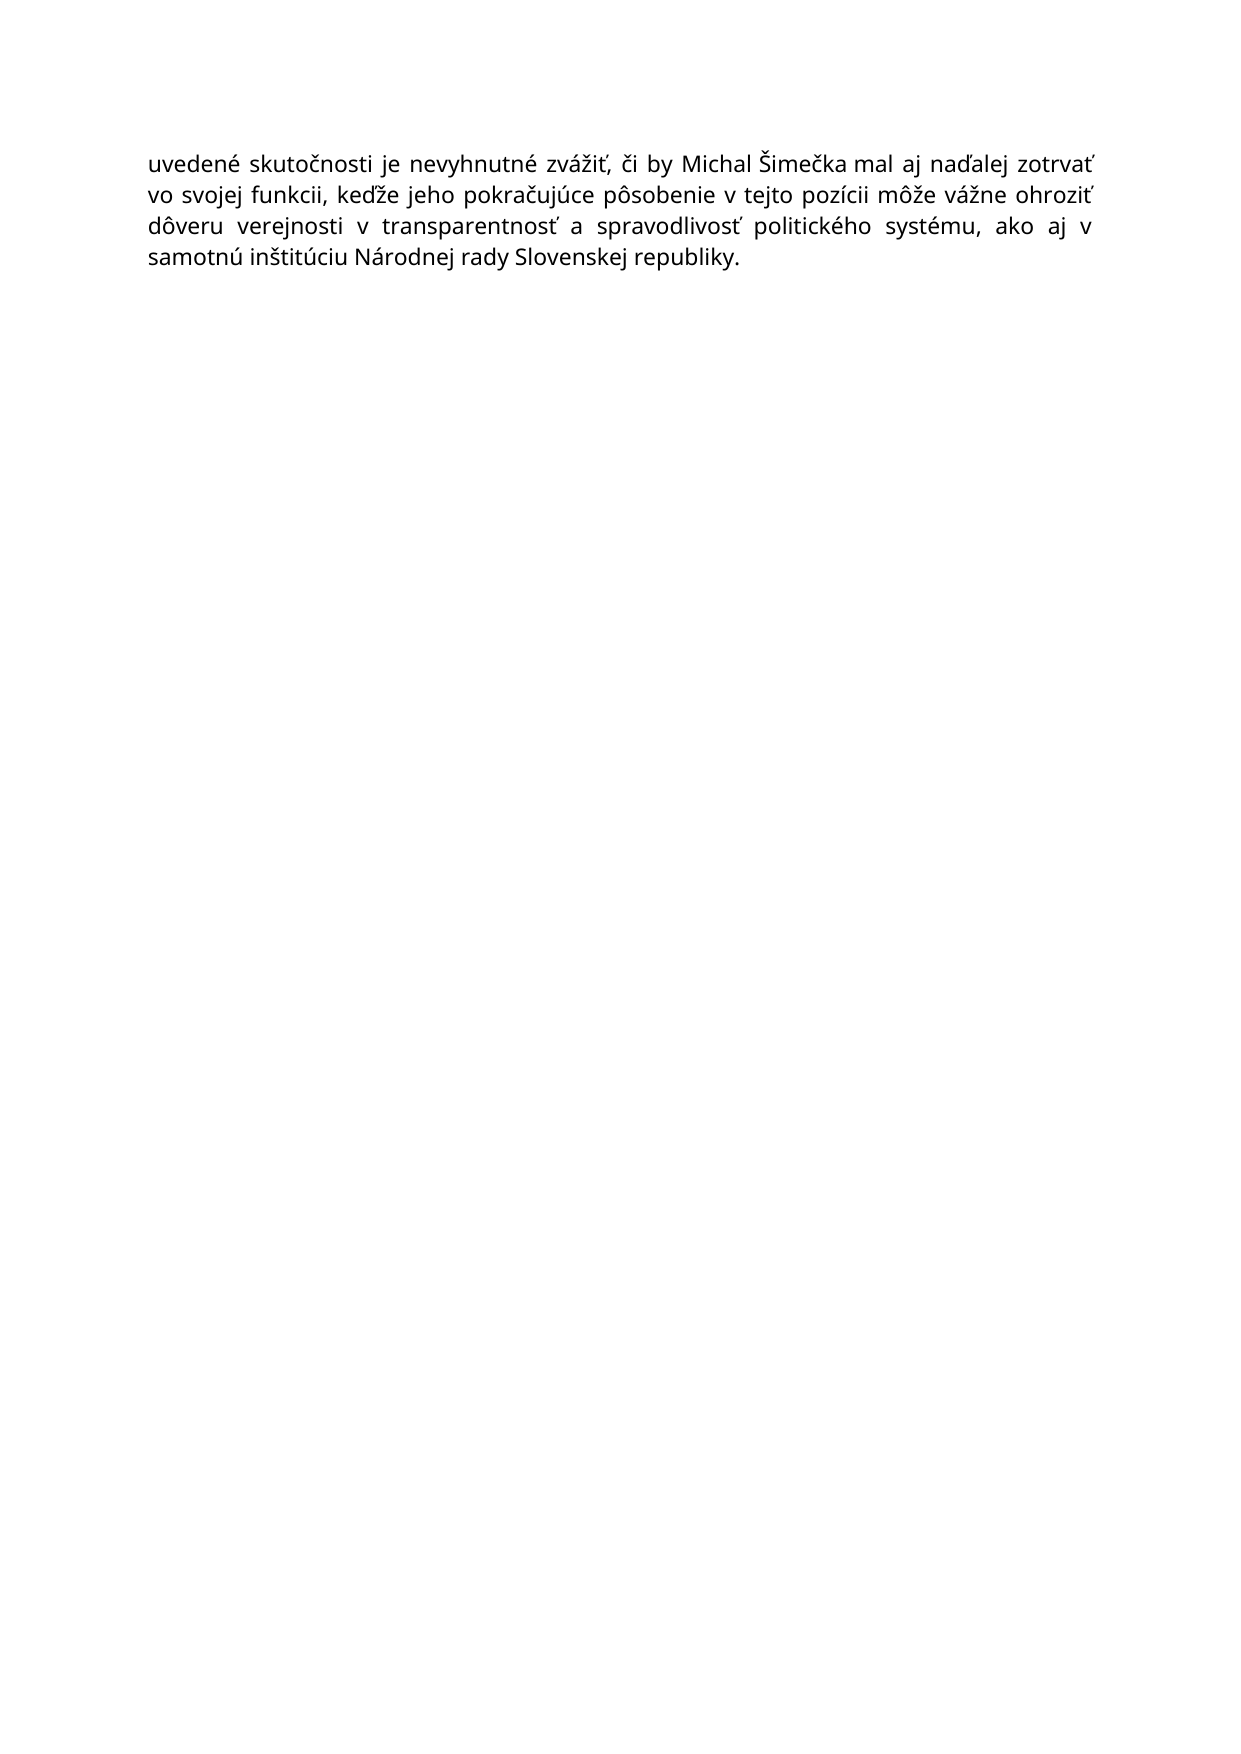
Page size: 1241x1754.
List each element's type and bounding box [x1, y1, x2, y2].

text [148, 148, 1093, 273]
